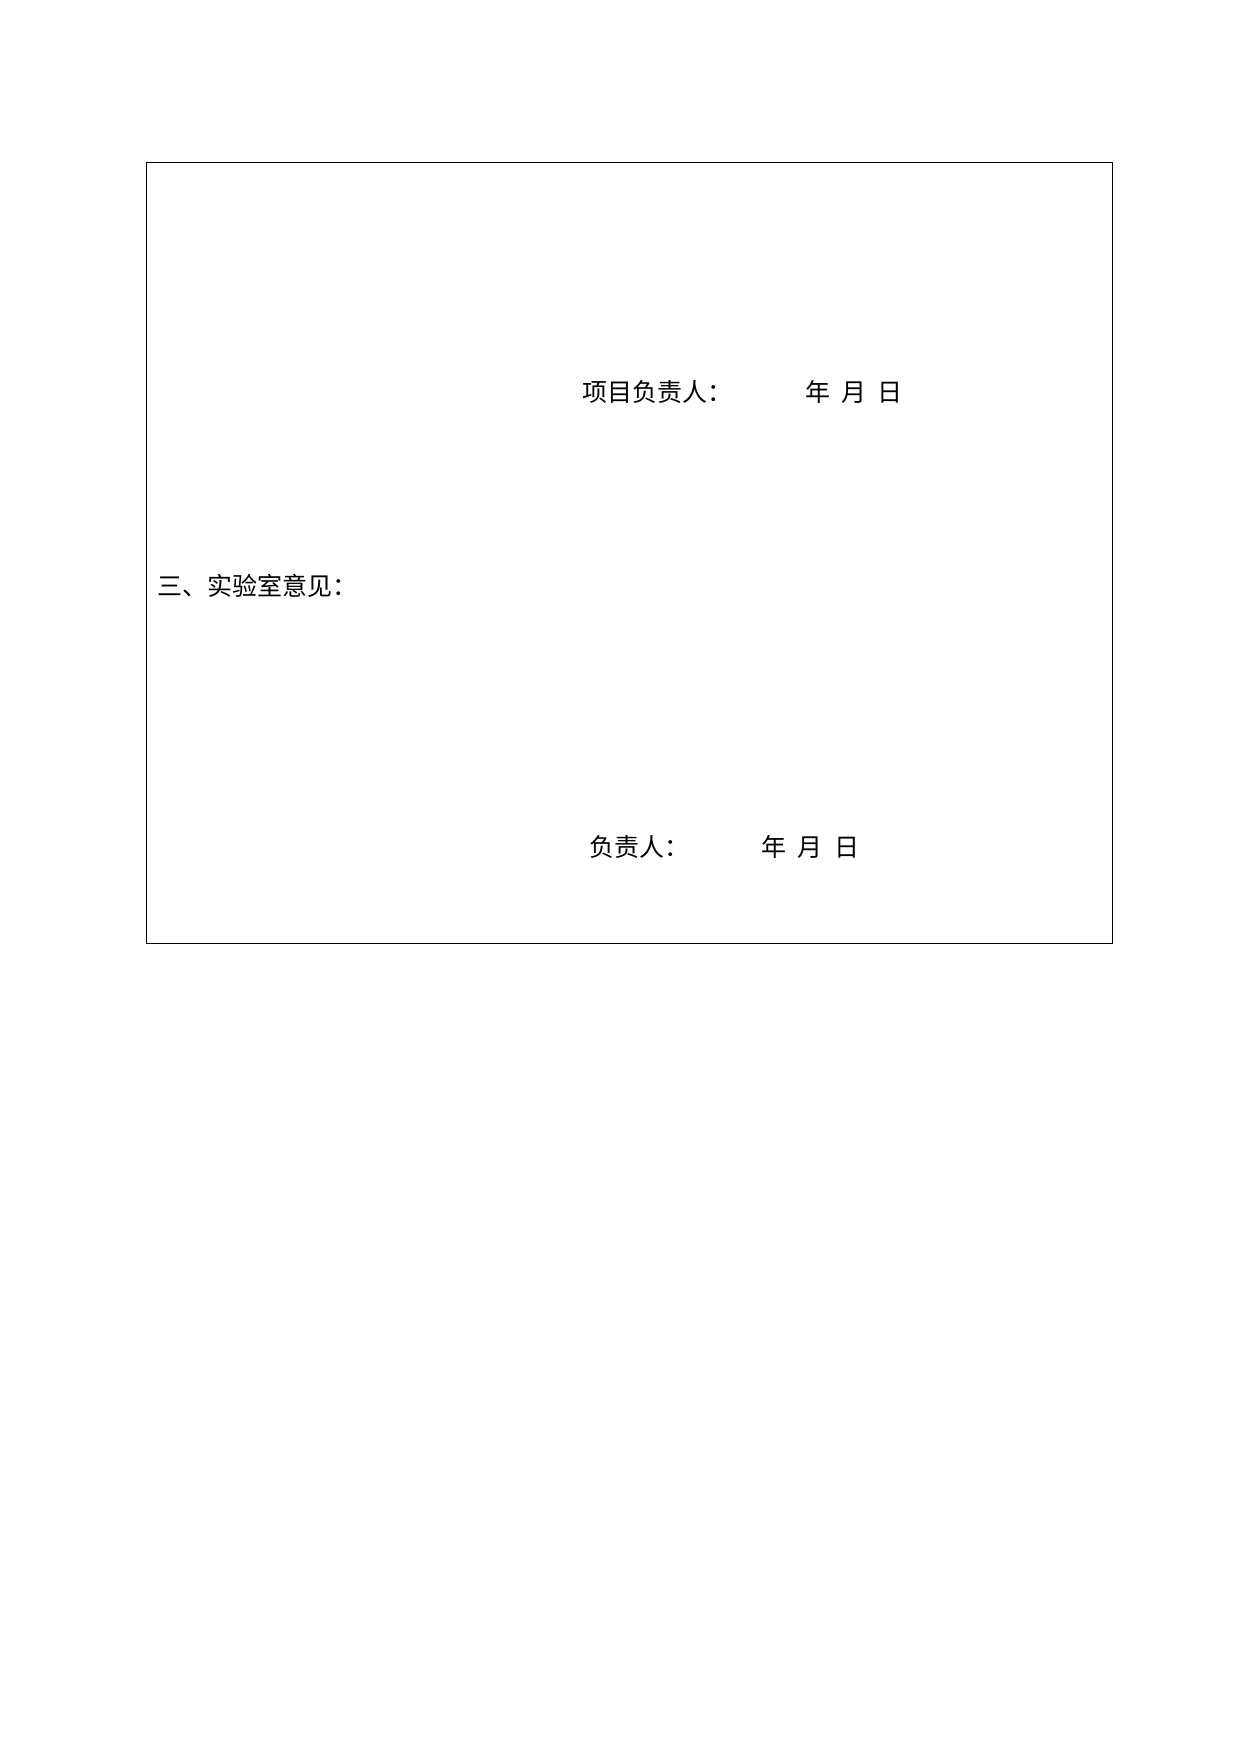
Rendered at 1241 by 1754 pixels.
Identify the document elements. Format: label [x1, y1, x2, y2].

table_cell [147, 163, 1112, 943]
